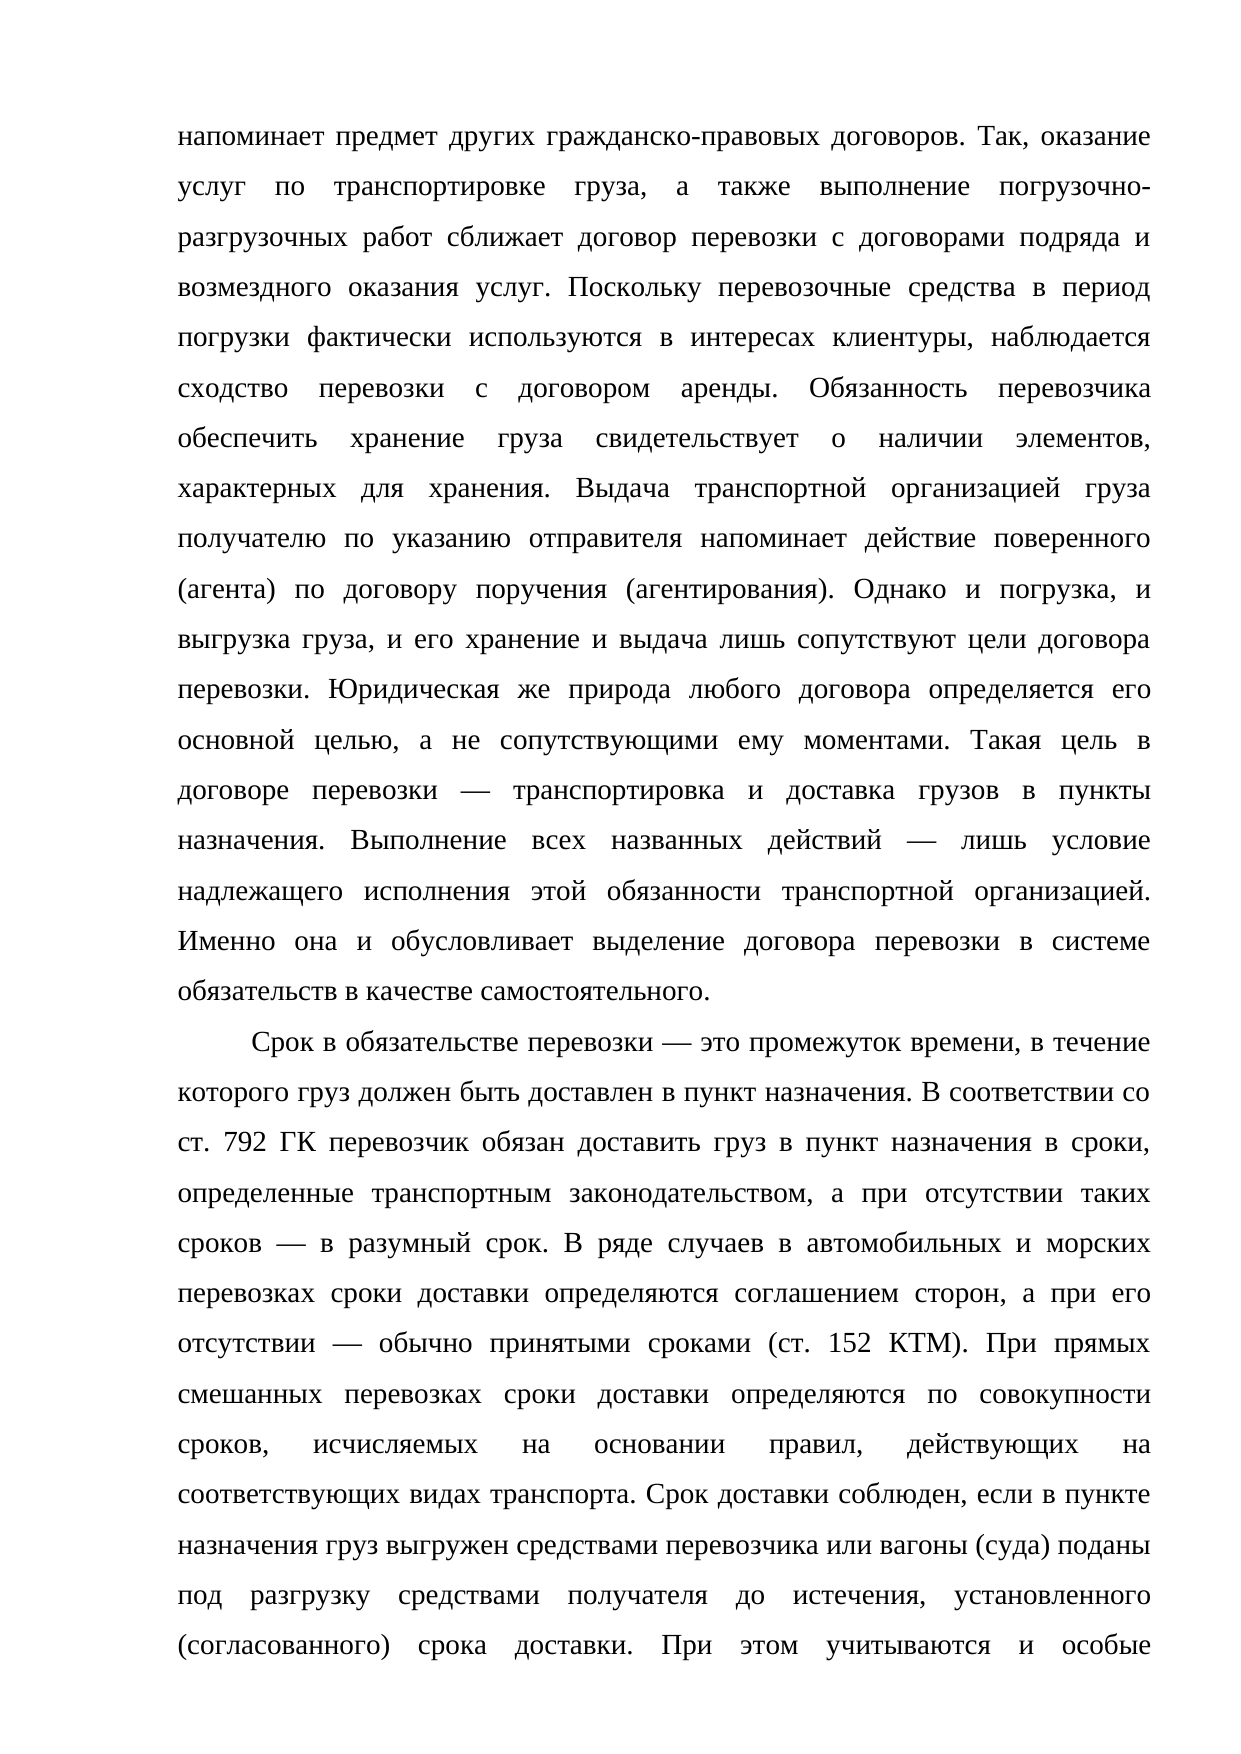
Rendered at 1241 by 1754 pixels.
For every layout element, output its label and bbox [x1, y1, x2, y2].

text [177, 118, 1152, 1007]
text [177, 1024, 1152, 1661]
